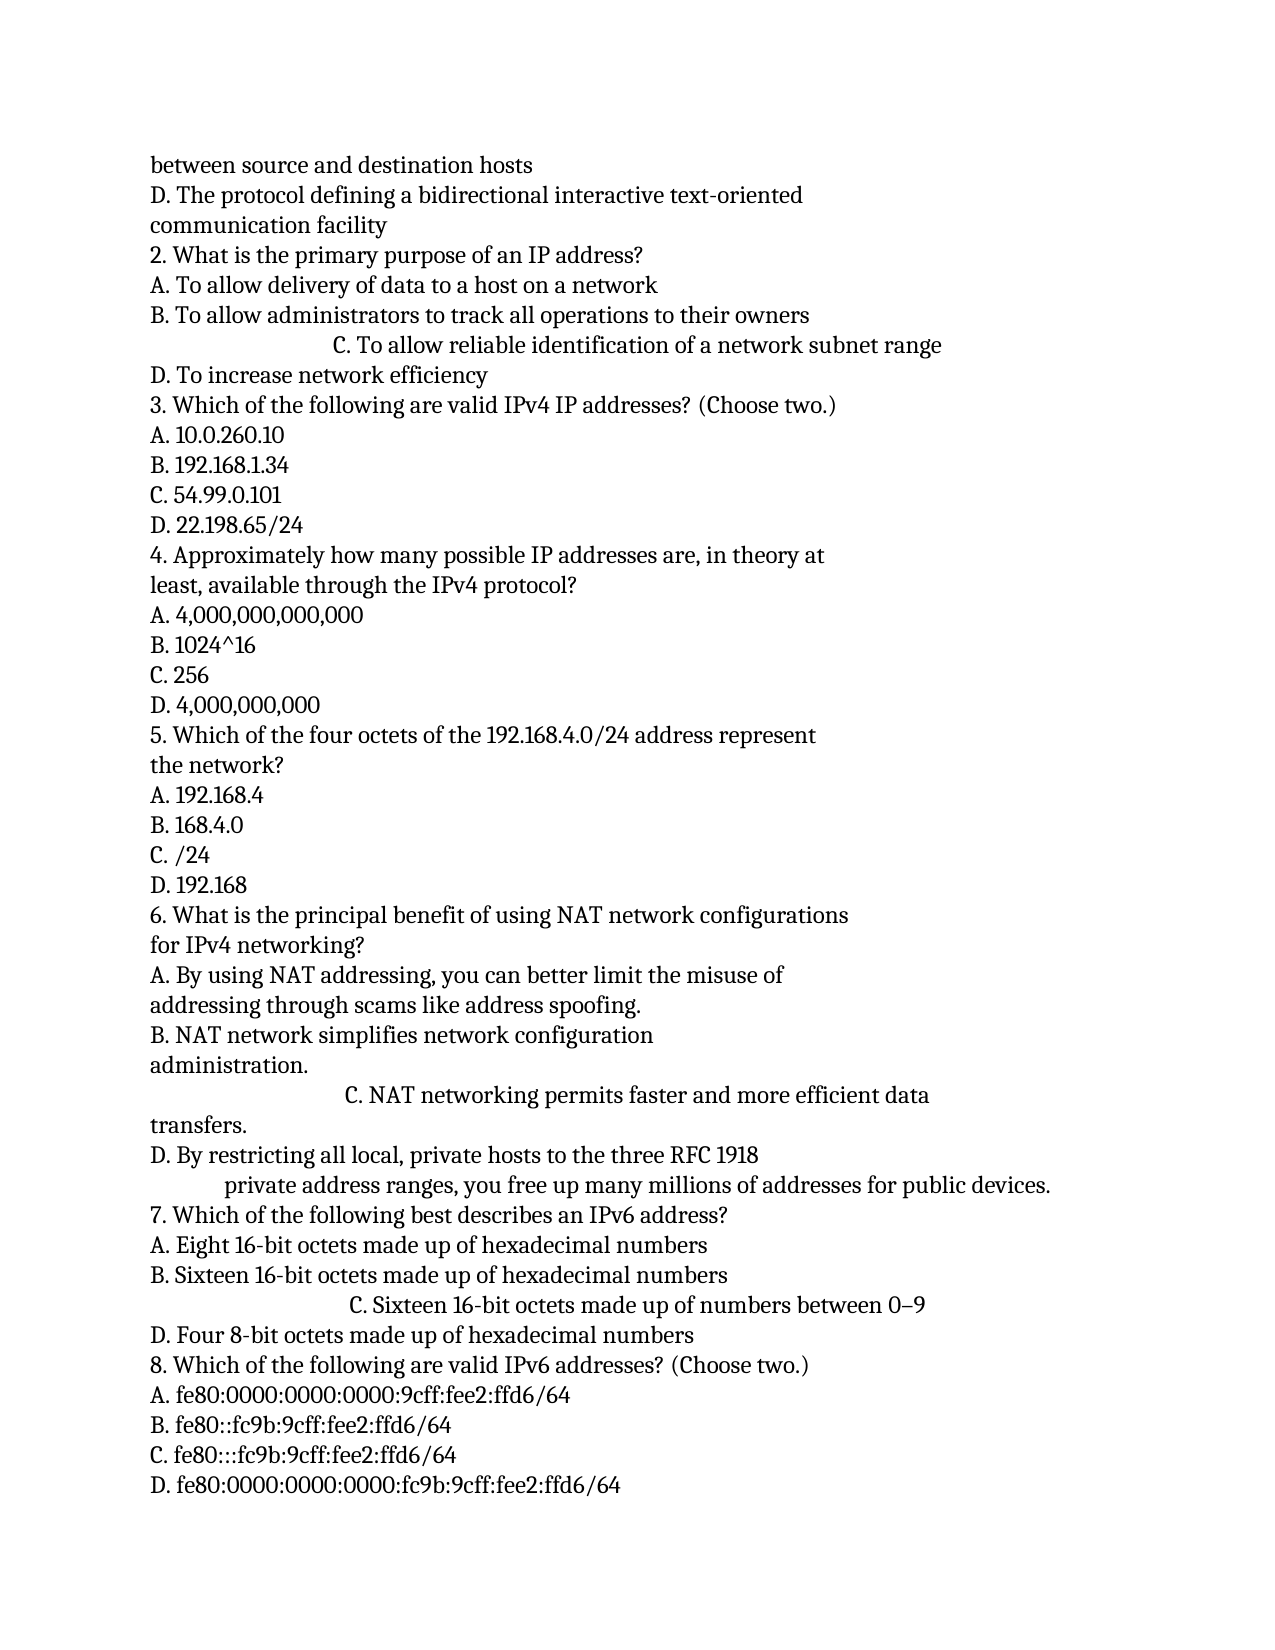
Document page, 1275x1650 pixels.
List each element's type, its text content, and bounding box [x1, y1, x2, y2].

text 6. What is the principal benefit of using NAT network configurations [150, 900, 1125, 930]
text 4. Approximately how many possible IP addresses are, in theory at [150, 540, 1125, 570]
text B. To allow administrators to track all operations to their owners [150, 300, 1125, 330]
text administration. [150, 1050, 1125, 1080]
text B. 1024^16 [150, 630, 1125, 660]
text 5. Which of the four octets of the 192.168.4.0/24 address represent [150, 720, 1125, 750]
text C. 256 [150, 660, 1125, 690]
text C. fe80:::fc9b:9cff:fee2:ffd6/64 [150, 1440, 1125, 1470]
text private address ranges, you free up many millions of addresses for public devices. [150, 1170, 1125, 1200]
text B. 168.4.0 [150, 810, 1125, 840]
text transfers. [150, 1110, 1125, 1140]
text A. 192.168.4 [150, 780, 1125, 810]
text least, available through the IPv4 protocol? [150, 570, 1125, 600]
text D. fe80:0000:0000:0000:fc9b:9cff:fee2:ffd6/64 [150, 1470, 1125, 1500]
text B. Sixteen 16-bit octets made up of hexadecimal numbers [150, 1260, 1125, 1290]
text between source and destination hosts [150, 150, 1125, 180]
text 7. Which of the following best describes an IPv6 address? [150, 1200, 1125, 1230]
text D. 192.168 [150, 870, 1125, 900]
text C. To allow reliable identification of a network subnet range [150, 330, 1125, 360]
text for IPv4 networking? [150, 930, 1125, 960]
text 3. Which of the following are valid IPv4 IP addresses? (Choose two.) [150, 390, 1125, 420]
text B. fe80::fc9b:9cff:fee2:ffd6/64 [150, 1410, 1125, 1440]
text A. fe80:0000:0000:0000:9cff:fee2:ffd6/64 [150, 1380, 1125, 1410]
text A. Eight 16-bit octets made up of hexadecimal numbers [150, 1230, 1125, 1260]
text A. 4,000,000,000,000 [150, 600, 1125, 630]
text communication facility [150, 210, 1125, 240]
text D. 4,000,000,000 [150, 690, 1125, 720]
text 8. Which of the following are valid IPv6 addresses? (Choose two.) [150, 1350, 1125, 1380]
text D. To increase network efficiency [150, 360, 1125, 390]
text D. Four 8-bit octets made up of hexadecimal numbers [150, 1320, 1125, 1350]
text C. /24 [150, 840, 1125, 870]
text D. The protocol defining a bidirectional interactive text-oriented [150, 180, 1125, 210]
text D. By restricting all local, private hosts to the three RFC 1918 [150, 1140, 1125, 1170]
text B. NAT network simplifies network configuration [150, 1020, 1125, 1050]
text A. 10.0.260.10 [150, 420, 1125, 450]
text D. 22.198.65/24 [150, 510, 1125, 540]
text C. 54.99.0.101 [150, 480, 1125, 510]
text the network? [150, 750, 1125, 780]
text C. Sixteen 16-bit octets made up of numbers between 0–9 [150, 1290, 1125, 1320]
text A. By using NAT addressing, you can better limit the misuse of [150, 960, 1125, 990]
text B. 192.168.1.34 [150, 450, 1125, 480]
text C. NAT networking permits faster and more efficient data [150, 1080, 1125, 1110]
text A. To allow delivery of data to a host on a network [150, 270, 1125, 300]
text 2. What is the primary purpose of an IP address? [150, 240, 1125, 270]
text addressing through scams like address spoofing. [150, 990, 1125, 1020]
